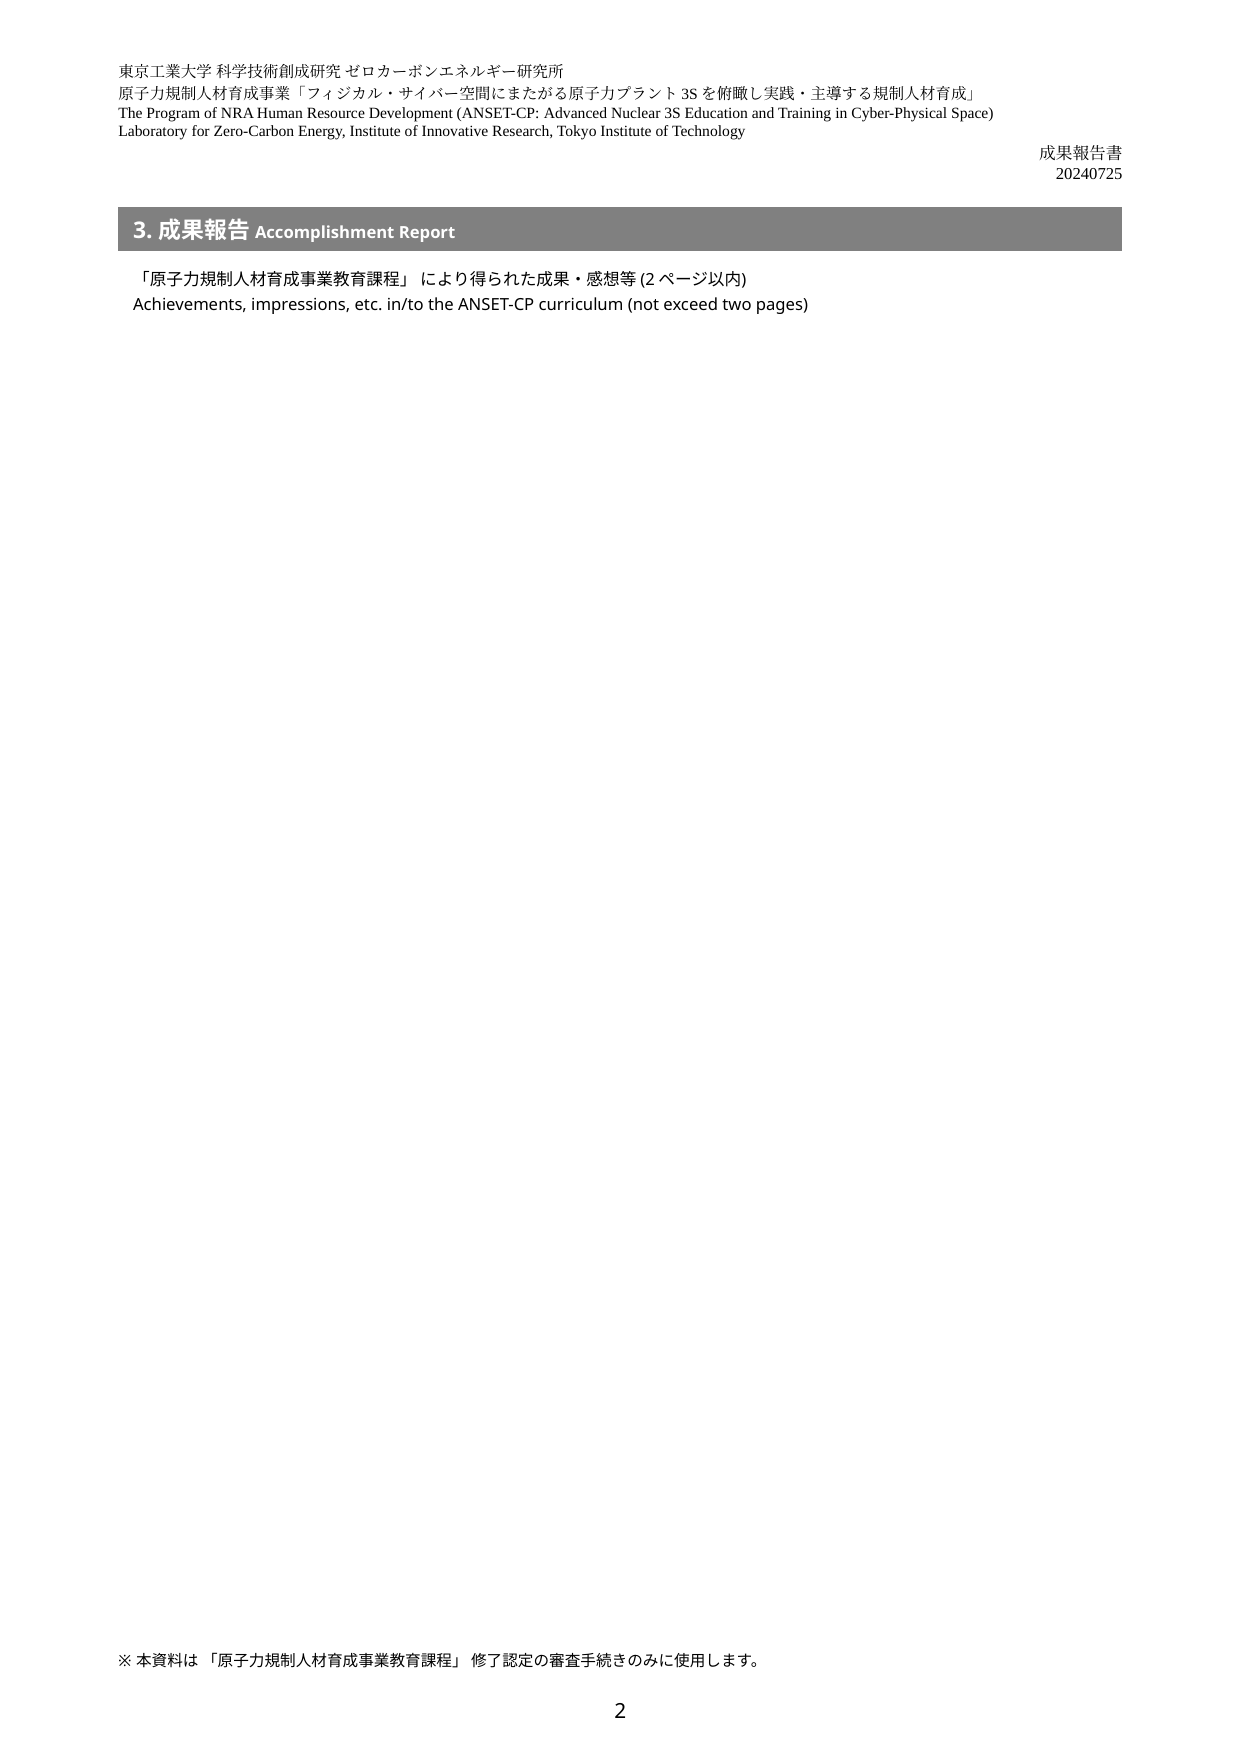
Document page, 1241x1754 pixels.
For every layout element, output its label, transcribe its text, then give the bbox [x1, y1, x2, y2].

table_cell 3. 成果報告Accomplishment Report [118, 207, 1122, 251]
table_cell 「原子力規制人材育成事業教育課程」 により得られた成果・感想等 (2ページ以内) Achievements, impressions, etc. in/to the ANSET-CP curriculum (not exceed two pages) [118, 251, 1122, 340]
